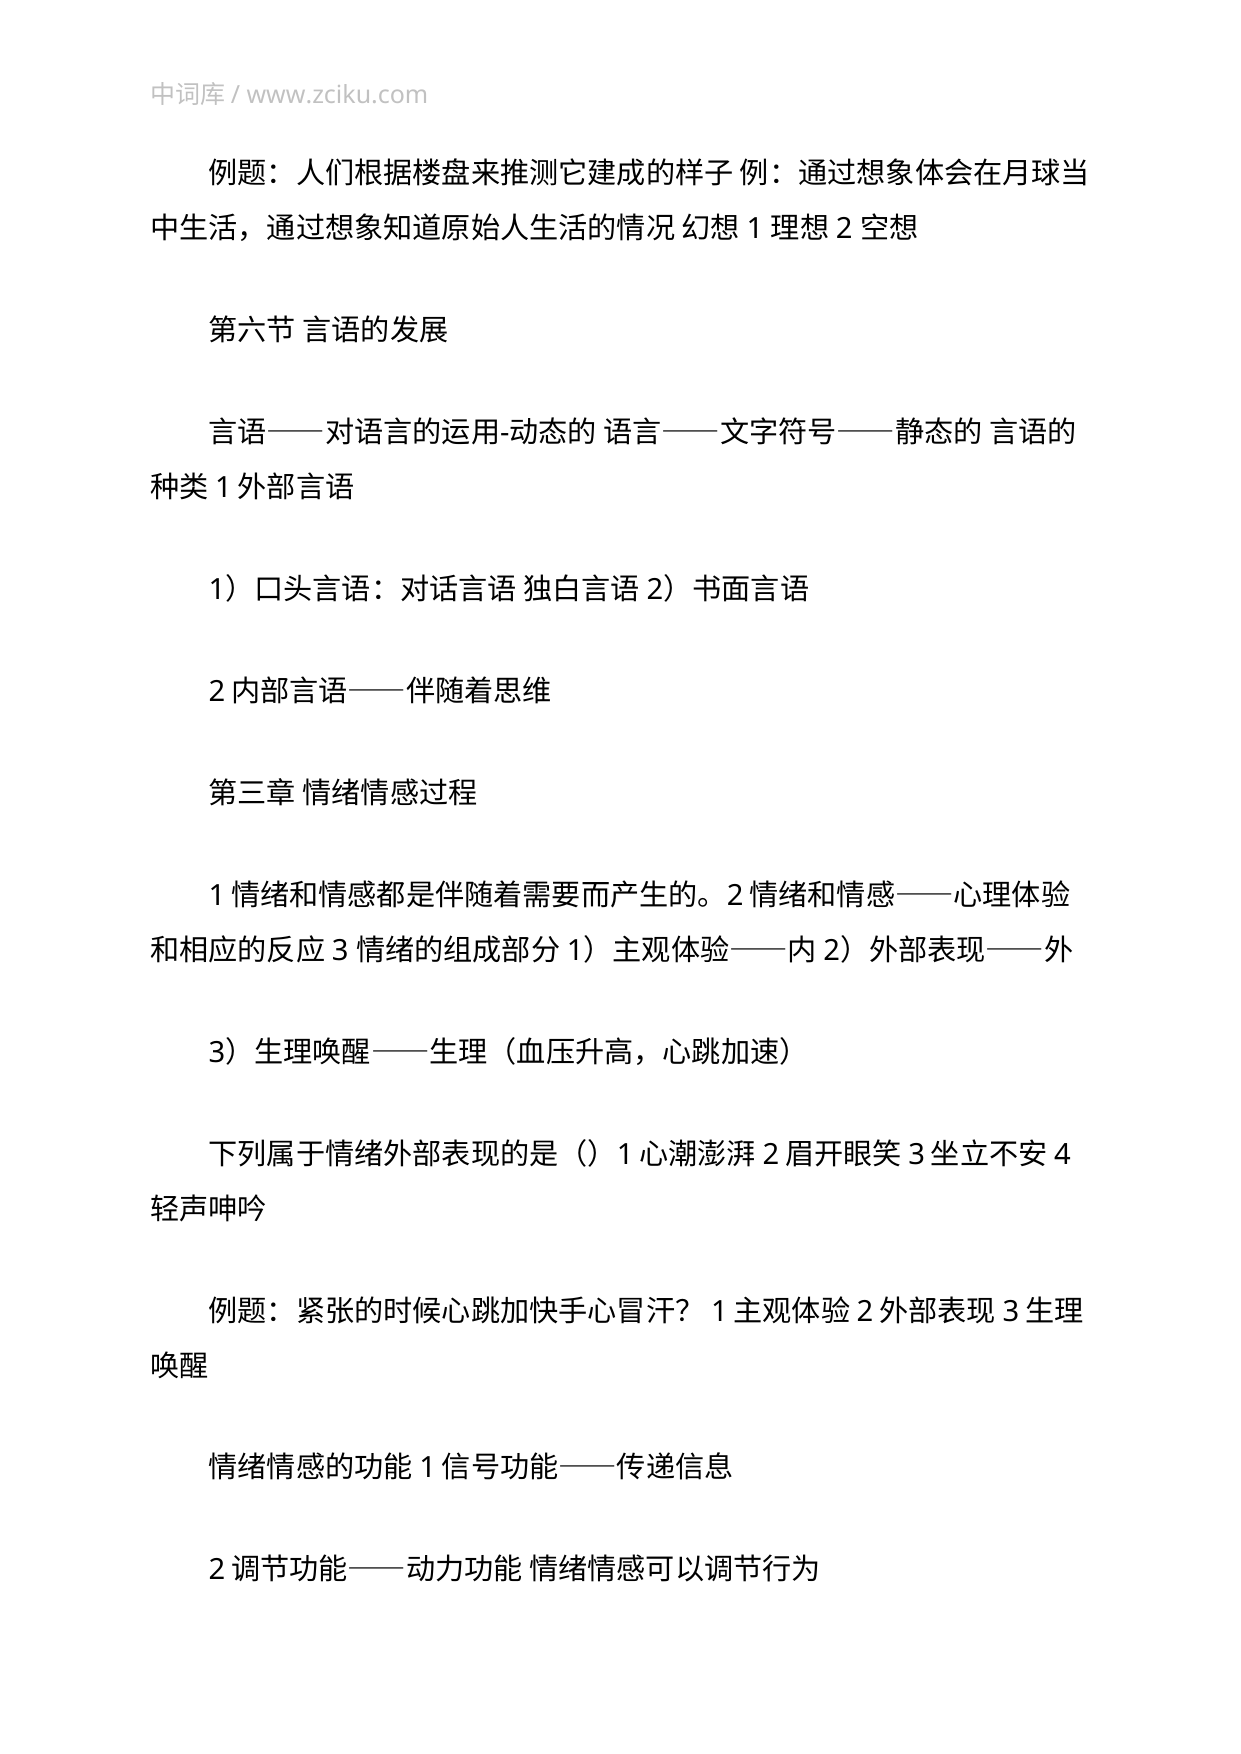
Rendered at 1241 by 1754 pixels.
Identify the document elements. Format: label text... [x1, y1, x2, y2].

text 例题：紧张的时候心跳加快手心冒汗？ 1主观体验 2外部表现 3生理唤醒 [150, 1287, 1090, 1384]
text 1）口头言语：对话言语 独白言语 2）书面言语 [150, 566, 1090, 608]
text 情绪情感的功能 1信号功能——传递信息 [150, 1444, 1090, 1486]
text 第六节 言语的发展 [150, 307, 1090, 349]
text 3）生理唤醒——生理（血压升高，心跳加速） [150, 1028, 1090, 1071]
text 例题：人们根据楼盘来推测它建成的样子 例：通过想象体会在月球当中生活，通过想象知道原始人生活的情况 幻想 1 理想 2 空想 [150, 150, 1090, 247]
text 2调节功能——动力功能 情绪情感可以调节行为 [150, 1546, 1090, 1588]
text 下列属于情绪外部表现的是（）1心潮澎湃 2眉开眼笑 3坐立不安 4轻声呻吟 [150, 1130, 1090, 1228]
text 2内部言语——伴随着思维 [150, 668, 1090, 710]
text 1情绪和情感都是伴随着需要而产生的。2情绪和情感——心理体验和相应的反应 3 情绪的组成部分 1）主观体验——内 2）外部表现——外 [150, 871, 1090, 969]
text 第三章 情绪情感过程 [150, 769, 1090, 812]
text 言语——对语言的运用-动态的 语言——文字符号——静态的 言语的种类 1外部言语 [150, 409, 1090, 506]
